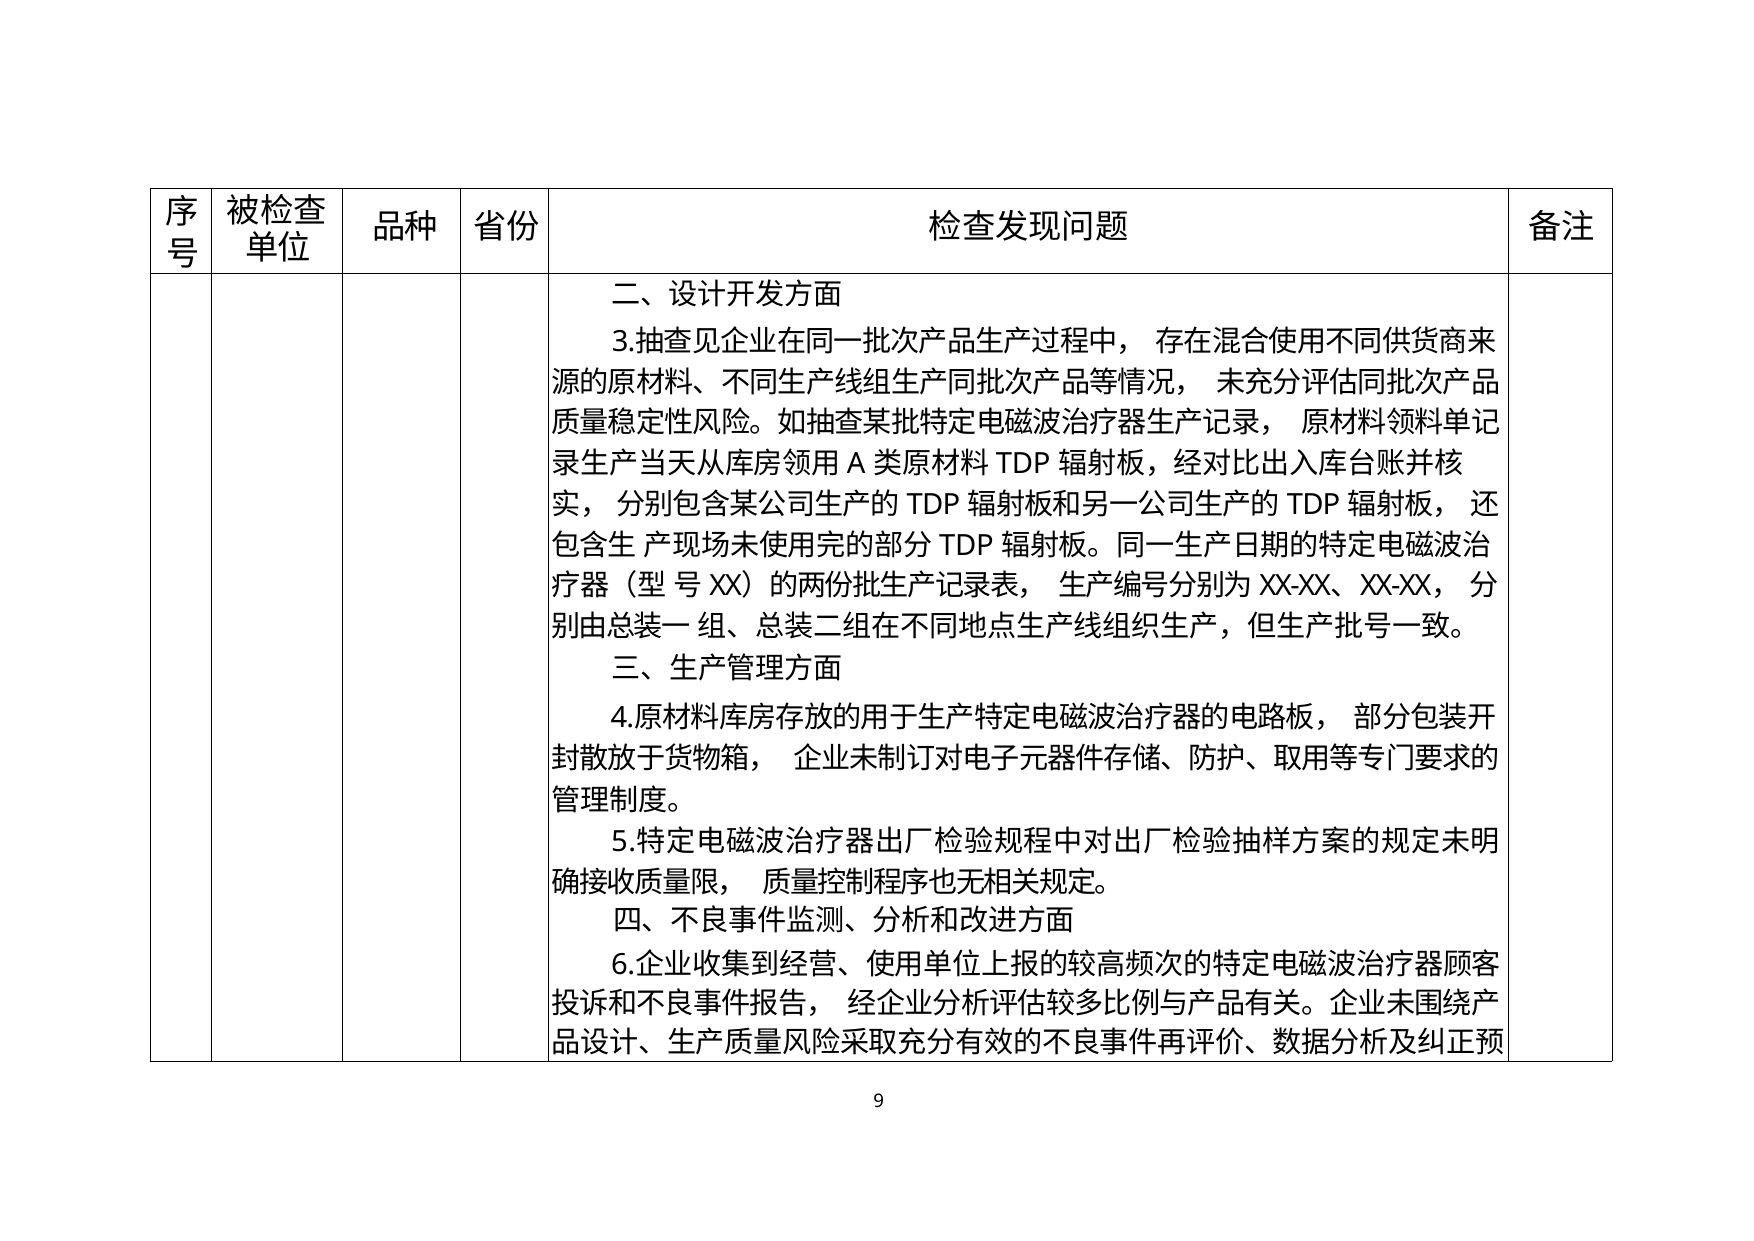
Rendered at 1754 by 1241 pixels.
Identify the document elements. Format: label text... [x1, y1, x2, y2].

table_cell [151, 274, 211, 1061]
table_header 备注 [1509, 189, 1612, 273]
table_cell [343, 274, 460, 1061]
table_cell [461, 274, 548, 1061]
table_header 检查发现问题 [549, 189, 1508, 273]
table_header 序 号 [151, 189, 211, 273]
table_header 省份 [461, 189, 548, 273]
table_header 被检查 单位 [212, 189, 342, 273]
table_header 品种 [343, 189, 460, 273]
table_cell [1509, 274, 1612, 1061]
table_cell [212, 274, 342, 1061]
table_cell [549, 274, 1508, 1061]
